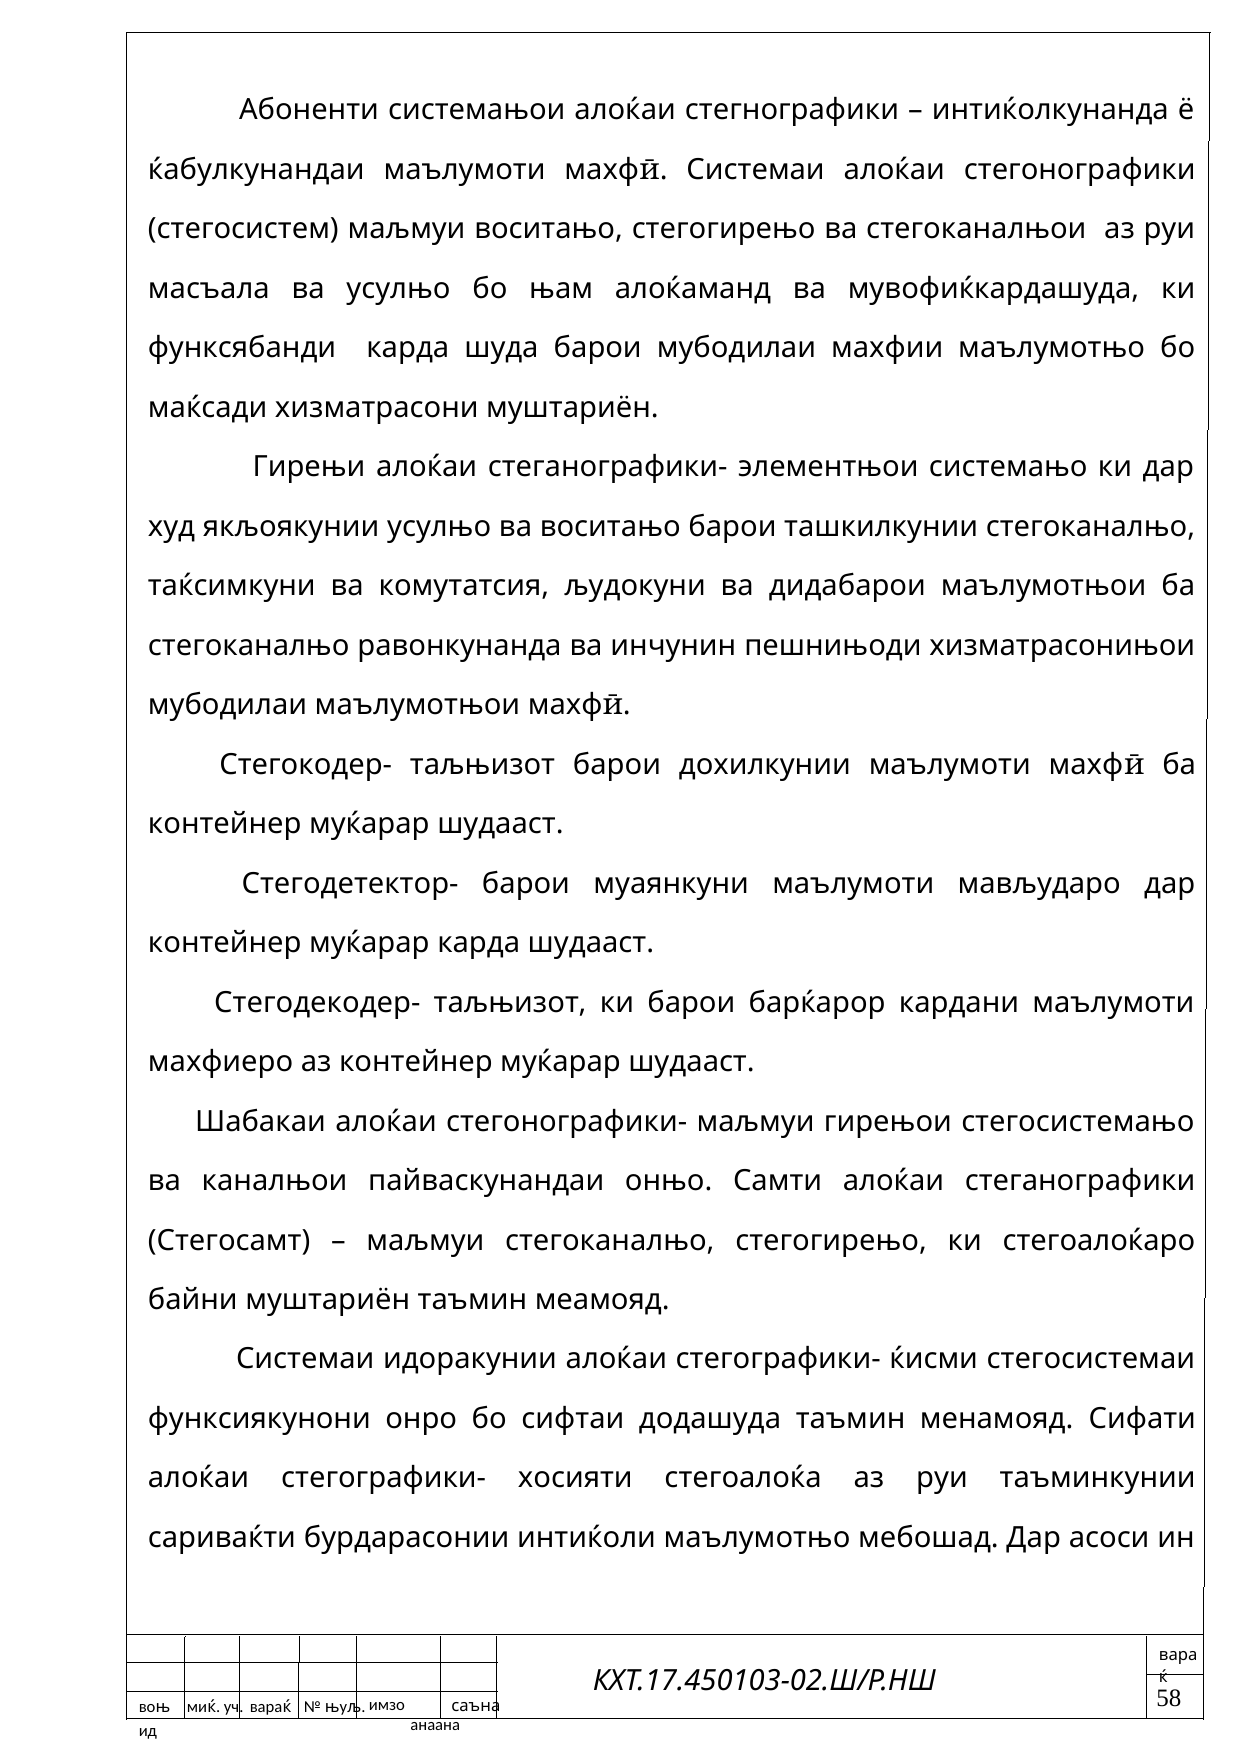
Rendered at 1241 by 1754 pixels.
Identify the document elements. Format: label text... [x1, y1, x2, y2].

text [148, 1338, 1196, 1556]
text Гирењи алоќаи стеганографики- элементњои системањо ки дар худ якљоякунии усулњо ва воситањо барои ташкилкунии стегоканалњо, таќсимкуни ва комутатсия, људокуни ва дидабарои маълумотњои ба стегоканалњо равонкунанда ва инчунин пешнињоди хизматрасонињои мубодилаи маълумотњои махфӣ. [148, 446, 1196, 723]
text Стегодетектор- барои муаянкуни маълумоти мављударо дар контейнер муќарар карда шудааст. [148, 862, 1196, 961]
text Шабакаи алоќаи стегонографики- маљмуи гирењои стегосистемањо ва каналњои пайваскунандаи онњо. Самти алоќаи стеганографики (Стегосамт) – маљмуи стегоканалњо, стегогирењо, ки стегоалоќаро байни муштариён таъмин меамояд. [148, 1100, 1196, 1318]
text Стегокодер- таљњизот барои дохилкунии маълумоти махфӣ ба контейнер муќарар шудааст. [148, 743, 1196, 842]
text Абоненти системањои алоќаи стегнографики – интиќолкунанда ё ќабулкунандаи маълумоти махфӣ. Системаи алоќаи стегонографики (стегосистем) маљмуи воситањо, стегогирењо ва стегоканалњои аз руи масъала ва усулњо бо њам алоќаманд ва мувофиќкардашуда, ки функсябанди карда шуда барои мубодилаи махфии маълумотњо бо маќсади хизматрасони муштариён. [148, 89, 1196, 426]
text Стегодекодер- таљњизот, ки барои барќарор кардани маълумоти махфиеро аз контейнер муќарар шудааст. [148, 981, 1196, 1080]
